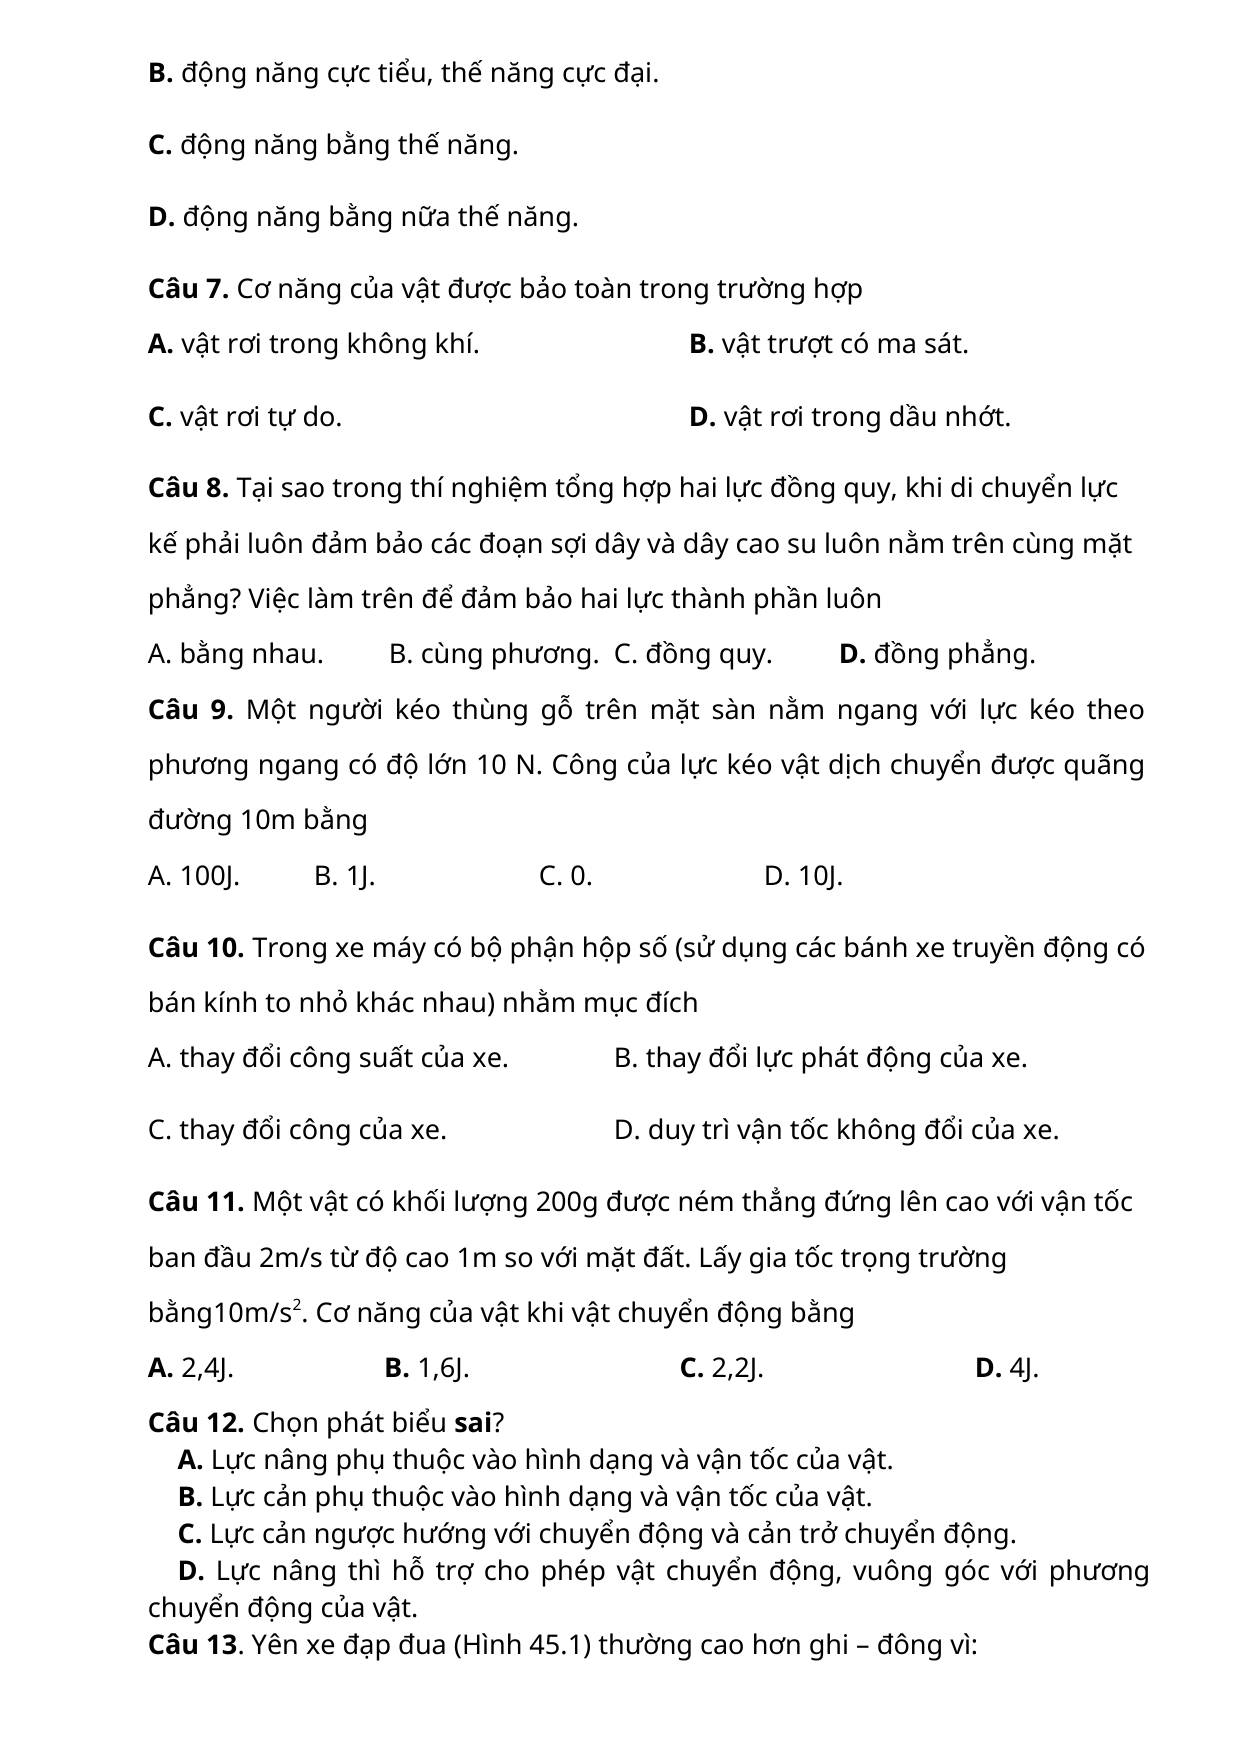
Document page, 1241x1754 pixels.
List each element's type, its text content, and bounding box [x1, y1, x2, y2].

text Câu 10. Trong xe máy có bộ phận hộp số (sử dụng các bánh xe truyền động có bán kính to nhỏ khác nhau) nhằm mục đích [148, 928, 1152, 1020]
list Câu 8. Tại sao trong thí nghiệm tổng hợp hai lực đồng quy, khi di chuyển lực kế phải luôn đảm bảo các đoạn sợi dây và dây cao su luôn nằm trên cùng mặt phẳng? Việc làm trên để đảm bảo hai lực thành phần luôn [148, 469, 1152, 616]
text D. động năng bằng nữa thế năng. [148, 198, 1152, 234]
text A. bằng nhau. B. cùng phương. C. đồng quy. D. đồng phẳng. [148, 635, 1147, 672]
text A. vật rơi trong không khí. B. vật trượt có ma sát. [148, 325, 1152, 362]
list Câu 7. Cơ năng của vật được bảo toàn trong trường hợp [148, 270, 1152, 307]
text C. Lực cản ngược hướng với chuyển động và cản trở chuyển động. [148, 1514, 1152, 1551]
text Câu 13. Yên xe đạp đua (Hình 45.1) thường cao hơn ghi – đông vì: [148, 1625, 1152, 1662]
text A. 100J. B. 1J. C. 0. D. 10J. [148, 856, 1147, 893]
text D. Lực nâng thì hỗ trợ cho phép vật chuyển động, vuông góc với phương chuyển động của vật. [148, 1551, 1152, 1625]
text A. thay đổi công suất của xe. B. thay đổi lực phát động của xe. [148, 1039, 1152, 1076]
text B. Lực cản phụ thuộc vào hình dạng và vận tốc của vật. [148, 1478, 1152, 1514]
text B. động năng cực tiểu, thế năng cực đại. [148, 54, 1152, 91]
text C. động năng bằng thế năng. [148, 126, 1152, 163]
text C. thay đổi công của xe. D. duy trì vận tốc không đổi của xe. [148, 1111, 1152, 1148]
text C. vật rơi tự do. D. vật rơi trong dầu nhớt. [148, 397, 1152, 434]
text Câu 9. Một người kéo thùng gỗ trên mặt sàn nằm ngang với lực kéo theo phương ngang có độ lớn 10 N. Công của lực kéo vật dịch chuyển được quãng đường 10m bằng [148, 690, 1147, 838]
text Câu 12. Chọn phát biểu sai? [148, 1404, 1152, 1441]
text A. Lực nâng phụ thuộc vào hình dạng và vận tốc của vật. [148, 1441, 1152, 1478]
list Câu 11. Một vật có khối lượng 200g được ném thẳng đứng lên cao với vận tốc ban đầu 2m/s từ độ cao 1m so với mặt đất. Lấy gia tốc trọng trường bằng10m/s2. Cơ năng của vật khi vật chuyển động bằng A. 2,4J. B. 1,6J. C. 2,2J. D. 4J. [148, 1183, 1152, 1386]
